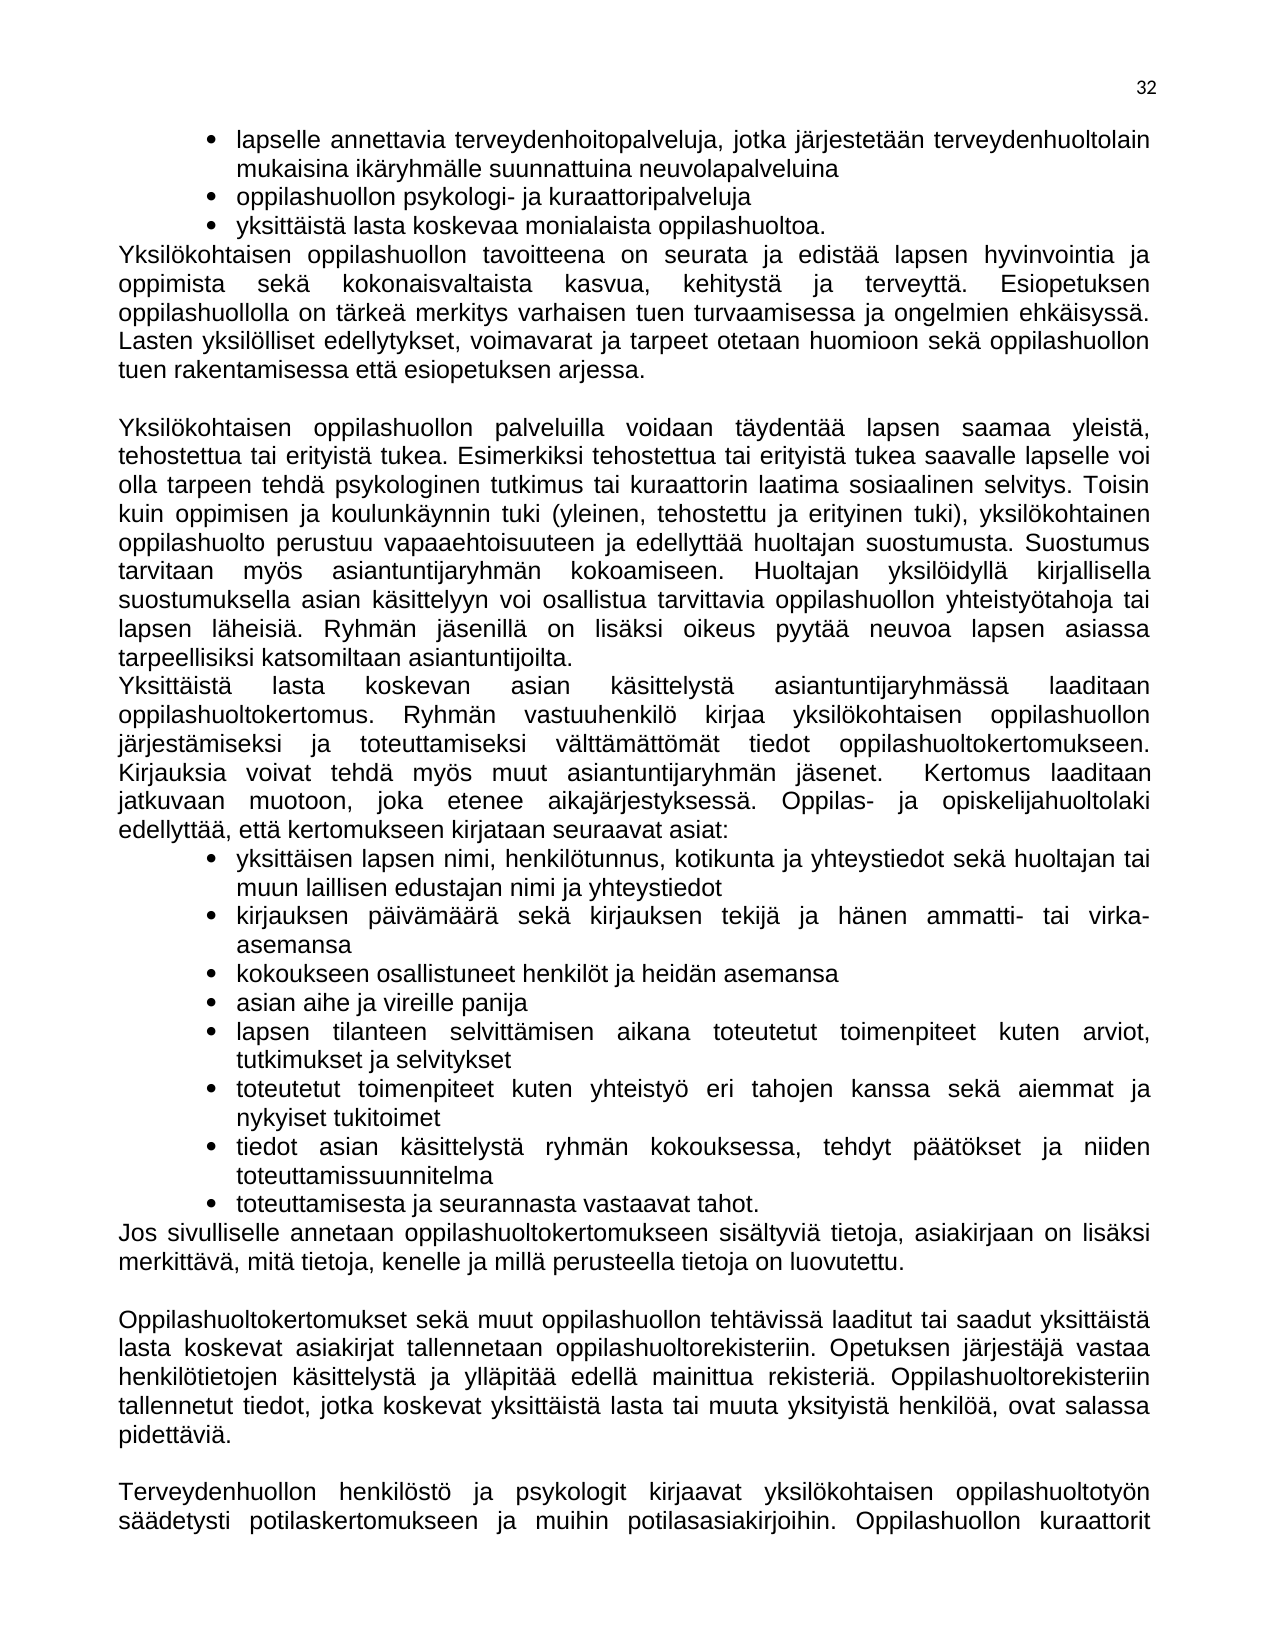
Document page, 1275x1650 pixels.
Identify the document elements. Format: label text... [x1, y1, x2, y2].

list asian aihe ja vireille panija [207, 988, 1152, 1017]
text Yksilökohtaisen oppilashuollon palveluilla voidaan täydentää lapsen saamaa yleistä, tehostettua tai erityistä tukea. Esimerkiksi tehostettua tai erityistä tukea saavalle lapselle voi olla tarpeen tehdä psykologinen tutkimus tai kuraattorin laatima sosiaalinen selvitys. Toisin kuin oppimisen ja koulunkäynnin tuki (yleinen, tehostettu ja erityinen tuki), yksilökohtainen oppilashuolto perustuu vapaaehtoisuuteen ja edellyttää huoltajan suostumusta. Suostumus tarvitaan myös asiantuntijaryhmän kokoamiseen. Huoltajan yksilöidyllä kirjallisella suostumuksella asian käsittelyyn voi osallistua tarvittavia oppilashuollon yhteistyötahoja tai lapsen läheisiä. Ryhmän jäsenillä on lisäksi oikeus pyytää neuvoa lapsen asiassa tarpeellisiksi katsomiltaan asiantuntijoilta. [118, 412, 1152, 671]
list yksittäisen lapsen nimi, henkilötunnus, kotikunta ja yhteystiedot sekä huoltajan tai muun laillisen edustajan nimi ja yhteystiedot [207, 844, 1152, 901]
list yksittäistä lasta koskevaa monialaista oppilashuoltoa. [207, 211, 1152, 240]
list lapsen tilanteen selvittämisen aikana toteutetut toimenpiteet kuten arviot, tutkimukset ja selvitykset [207, 1017, 1152, 1074]
list toteuttamisesta ja seurannasta vastaavat tahot. [207, 1189, 1152, 1218]
text Yksilökohtaisen oppilashuollon tavoitteena on seurata ja edistää lapsen hyvinvointia ja oppimista sekä kokonaisvaltaista kasvua, kehitystä ja terveyttä. Esiopetuksen oppilashuollolla on tärkeä merkitys varhaisen tuen turvaamisessa ja ongelmien ehkäisyssä. Lasten yksilölliset edellytykset, voimavarat ja tarpeet otetaan huomioon sekä oppilashuollon tuen rakentamisessa että esiopetuksen arjessa. [118, 240, 1152, 384]
list kokoukseen osallistuneet henkilöt ja heidän asemansa [207, 959, 1152, 988]
list tiedot asian käsittelystä ryhmän kokouksessa, tehdyt päätökset ja niiden toteuttamissuunnitelma [207, 1132, 1152, 1189]
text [118, 1477, 1152, 1534]
text Yksittäistä lasta koskevan asian käsittelystä asiantuntijaryhmässä laaditaan oppilashuoltokertomus. Ryhmän vastuuhenkilö kirjaa yksilökohtaisen oppilashuollon järjestämiseksi ja toteuttamiseksi välttämättömät tiedot oppilashuoltokertomukseen. Kirjauksia voivat tehdä myös muut asiantuntijaryhmän jäsenet. Kertomus laaditaan jatkuvaan muotoon, joka etenee aikajärjestyksessä. Oppilas- ja opiskelijahuoltolaki edellyttää, että kertomukseen kirjataan seuraavat asiat: [118, 671, 1152, 844]
list kirjauksen päivämäärä sekä kirjauksen tekijä ja hänen ammatti- tai virka-asemansa [207, 901, 1152, 959]
list toteutetut toimenpiteet kuten yhteistyö eri tahojen kanssa sekä aiemmat ja nykyiset tukitoimet [207, 1074, 1152, 1132]
text Jos sivulliselle annetaan oppilashuoltokertomukseen sisältyviä tietoja, asiakirjaan on lisäksi merkittävä, mitä tietoja, kenelle ja millä perusteella tietoja on luovutettu. [118, 1218, 1152, 1276]
text Oppilashuoltokertomukset sekä muut oppilashuollon tehtävissä laaditut tai saadut yksittäistä lasta koskevat asiakirjat tallennetaan oppilashuoltorekisteriin. Opetuksen järjestäjä vastaa henkilötietojen käsittelystä ja ylläpitää edellä mainittua rekisteriä. Oppilashuoltorekisteriin tallennetut tiedot, jotka koskevat yksittäistä lasta tai muuta yksityistä henkilöä, ovat salassa pidettäviä. [118, 1304, 1152, 1448]
list lapselle annettavia terveydenhoitopalveluja, jotka järjestetään terveydenhuoltolain mukaisina ikäryhmälle suunnattuina neuvolapalveluina [207, 125, 1152, 182]
list oppilashuollon psykologi- ja kuraattoripalveluja [207, 182, 1152, 211]
